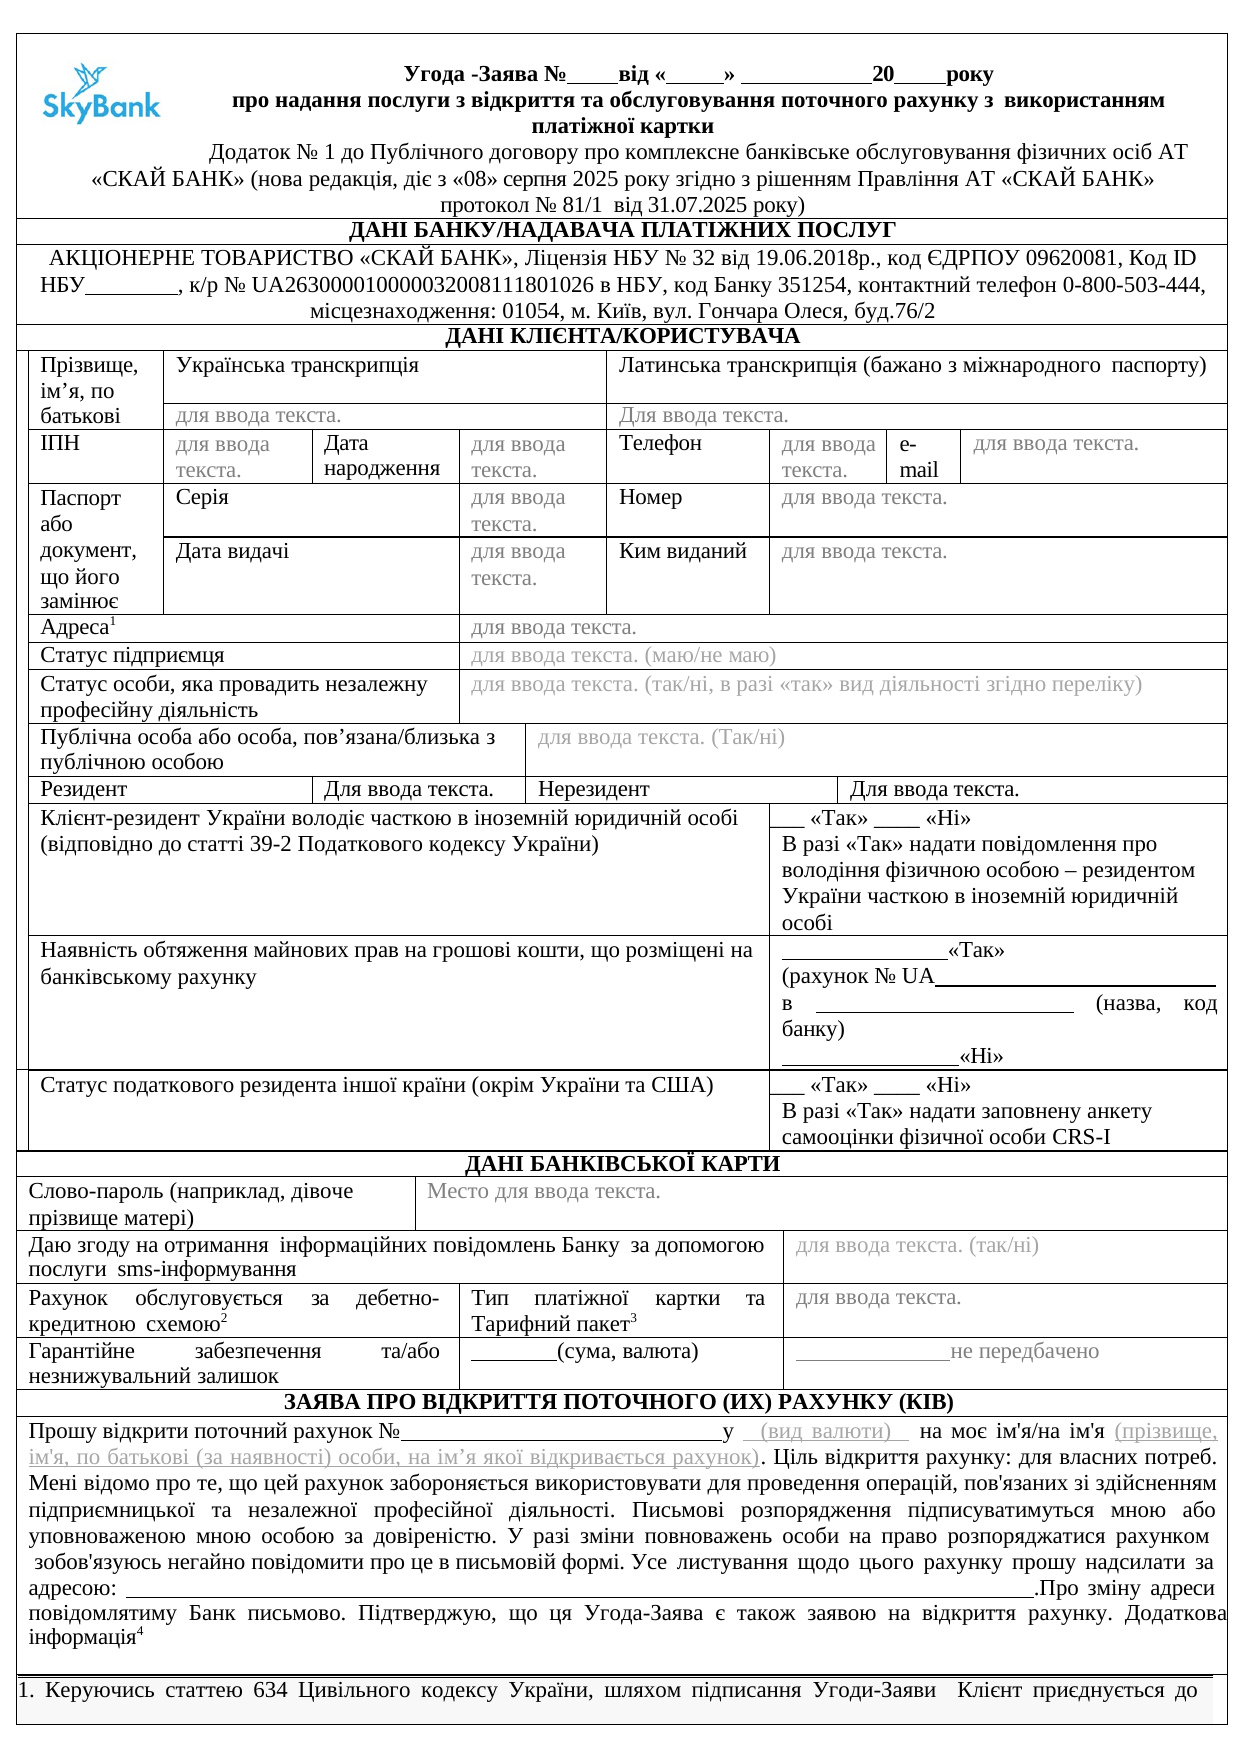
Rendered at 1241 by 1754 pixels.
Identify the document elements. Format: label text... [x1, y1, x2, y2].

table_cell Номер [607, 484, 769, 536]
table_cell для ввода текста. [460, 430, 606, 483]
table_cell для ввода текста. (так/ні, в разі «так» вид діяльності згідно переліку) [460, 670, 1227, 723]
table_cell Рахунок обслуговується за дебетно- кредитною схемою2 [17, 1284, 459, 1337]
table_cell (сума, валюта) [460, 1338, 783, 1389]
table_cell для ввода текста. [770, 484, 1227, 536]
table_cell Паспорт або документ, що його замінює [29, 484, 163, 614]
table_cell Для ввода текста. [838, 777, 1227, 803]
table_cell [17, 803, 28, 935]
table_cell [17, 429, 28, 483]
table_cell ІПН [29, 430, 163, 483]
table_cell для ввода текста. [164, 404, 606, 429]
table_cell для ввода текста. [460, 538, 606, 614]
table_cell Статус підприємця [29, 643, 459, 669]
table_cell ЗАЯВА ПРО ВІДКРИТТЯ ПОТОЧНОГО (ИХ) РАХУНКУ (КІВ) [17, 1390, 1227, 1416]
table_cell для ввода текста. [770, 538, 1227, 614]
table_cell для ввода текста. (маю/не маю) [460, 643, 1227, 669]
table_cell Прошу відкрити поточний рахунок № у (вид валюти) на моє ім'я/на ім'я (прізвище, ім'я, по батькові (за наявності) особи, на ім’я якої відкривається рахунок). Ціль відкриття рахунку: для власних потреб. Мені відомо про те, що цей рахунок забороняється використовувати для проведення операцій, пов'язаних зі здійсненням підприємницької та незалежної професійної діяльності. Письмові розпорядження підписуватимуться мною або уповноваженою мною особою за довіреністю. У разі зміни повноважень особи на право розпоряджатися рахунком зобов'язуюсь негайно повідомити про це в письмовій формі. Усе листування щодо цього рахунку прошу надсилати за адресою: .Про зміну адреси повідомлятиму Банк письмово. Підтверджую, що ця Угода-Заява є також заявою на відкриття рахунку. Додаткова інформація4 [17, 1417, 1227, 1673]
table_cell Слово-пароль (наприклад, дівоче прізвище матері) [17, 1177, 415, 1230]
table_cell [17, 1070, 28, 1150]
table_cell [17, 935, 28, 1069]
table_cell [1213, 1675, 1227, 1724]
table_cell АКЦІОНЕРНЕ ТОВАРИСТВО «СКАЙ БАНК», Ліцензія НБУ № 32 від 19.06.2018р., код ЄДРПОУ 09620081, Код ID НБУ , к/р № UA263000010000032008111801026 в НБУ, код Банку 351254, контактний телефон 0-800-503-444, місцезнаходження: 01054, м. Київ, вул. Гончара Олеся, буд.76/2 [17, 245, 1227, 323]
table_cell Адреса1 [29, 615, 459, 642]
table_cell не передбачено [784, 1338, 1227, 1389]
table_cell для ввода текста. [961, 430, 1227, 483]
table_cell для ввода текста. (так/ні) [784, 1231, 1227, 1283]
table_cell [17, 614, 28, 642]
table_cell Публічна особа або особа, пов’язана/близька з публічною особою [29, 724, 525, 776]
table_cell для ввода текста. [784, 1284, 1227, 1337]
table_cell Статус особи, яка провадить незалежну професійну діяльність [29, 670, 459, 723]
table_cell [17, 351, 28, 429]
table_cell e- mail [887, 430, 960, 483]
table_cell ДАНІ КЛІЄНТА/КОРИСТУВАЧА [17, 325, 1227, 350]
table_cell Серія [164, 484, 459, 536]
table_cell Статус податкового резидента іншої країни (окрім України та США) [29, 1071, 769, 1150]
table_cell Дата народження [313, 430, 459, 483]
table_cell Для ввода текста. [607, 404, 1227, 429]
table_cell Гарантійне забезпечення та/або незнижувальний залишок [17, 1338, 459, 1389]
table_cell Место для ввода текста. [416, 1177, 1227, 1230]
table_cell Наявність обтяження майнових прав на грошові кошти, що розміщені на банківському рахунку [29, 936, 769, 1069]
table_cell для ввода текста. [164, 430, 312, 483]
table_cell [17, 669, 28, 723]
table_cell ___ «Так» ____ «Ні» В разі «Так» надати повідомлення про володіння фізичною особою – резидентом України часткою в іноземній юридичній особі [770, 804, 1227, 935]
table_cell Клієнт-резидент України володіє часткою в іноземній юридичній особі (відповідно до статті 39-2 Податкового кодексу України) [29, 804, 769, 935]
table_cell [17, 776, 28, 803]
table_cell [17, 723, 28, 776]
table_cell Латинська транскрипція (бажано з міжнародного паспорту) [607, 351, 1227, 402]
table_cell для ввода текста. [460, 484, 606, 536]
table_cell Для ввода текста. [313, 777, 525, 803]
table_cell для ввода текста. [770, 430, 886, 483]
table_cell для ввода текста. [460, 615, 1227, 642]
table_cell Телефон [607, 430, 769, 483]
table_cell ___ «Так» ____ «Ні» В разі «Так» надати заповнену анкету самооцінки фізичної особи CRS-I [770, 1071, 1227, 1150]
table_cell Тип платіжної картки та Тарифний пакет3 [460, 1284, 783, 1337]
table_cell [17, 483, 28, 614]
table_cell Даю згоду на отримання інформаційних повідомлень Банку за допомогою послуги sms-інформування [17, 1231, 783, 1283]
table_cell ДАНІ БАНКІВСЬКОЇ КАРТИ [17, 1152, 1227, 1176]
table_cell Нерезидент [526, 777, 837, 803]
table_cell [17, 642, 28, 669]
table_cell ДАНІ БАНКУ/НАДАВАЧА ПЛАТІЖНИХ ПОСЛУГ [17, 219, 1227, 244]
table_cell Українська транскрипція [164, 351, 606, 402]
table_cell Прізвище, ім’я, по батькові [29, 351, 163, 429]
table_cell Резидент [29, 777, 312, 803]
table_header Угода -Заява № від « » 20 року про надання послуги з відкриття та обслуговування поточного рахунку з використанням платіжної картки Додаток № 1 до Публічного договору про комплексне банківське обслуговування фізичних осіб АТ «СКАЙ БАНК» (нова редакція, діє з «08» серпня 2025 року згідно з рішенням Правління АТ «СКАЙ БАНК» протокол № 81/1 від 31.07.2025 року) [17, 34, 1227, 217]
table_cell Ким виданий [607, 538, 769, 614]
table_cell «Так» (рахунок № UA в (назва, код банку) «Ні» [770, 936, 1227, 1069]
table_cell для ввода текста. (Так/ні) [526, 724, 1227, 776]
table_cell Дата видачі [164, 538, 459, 614]
